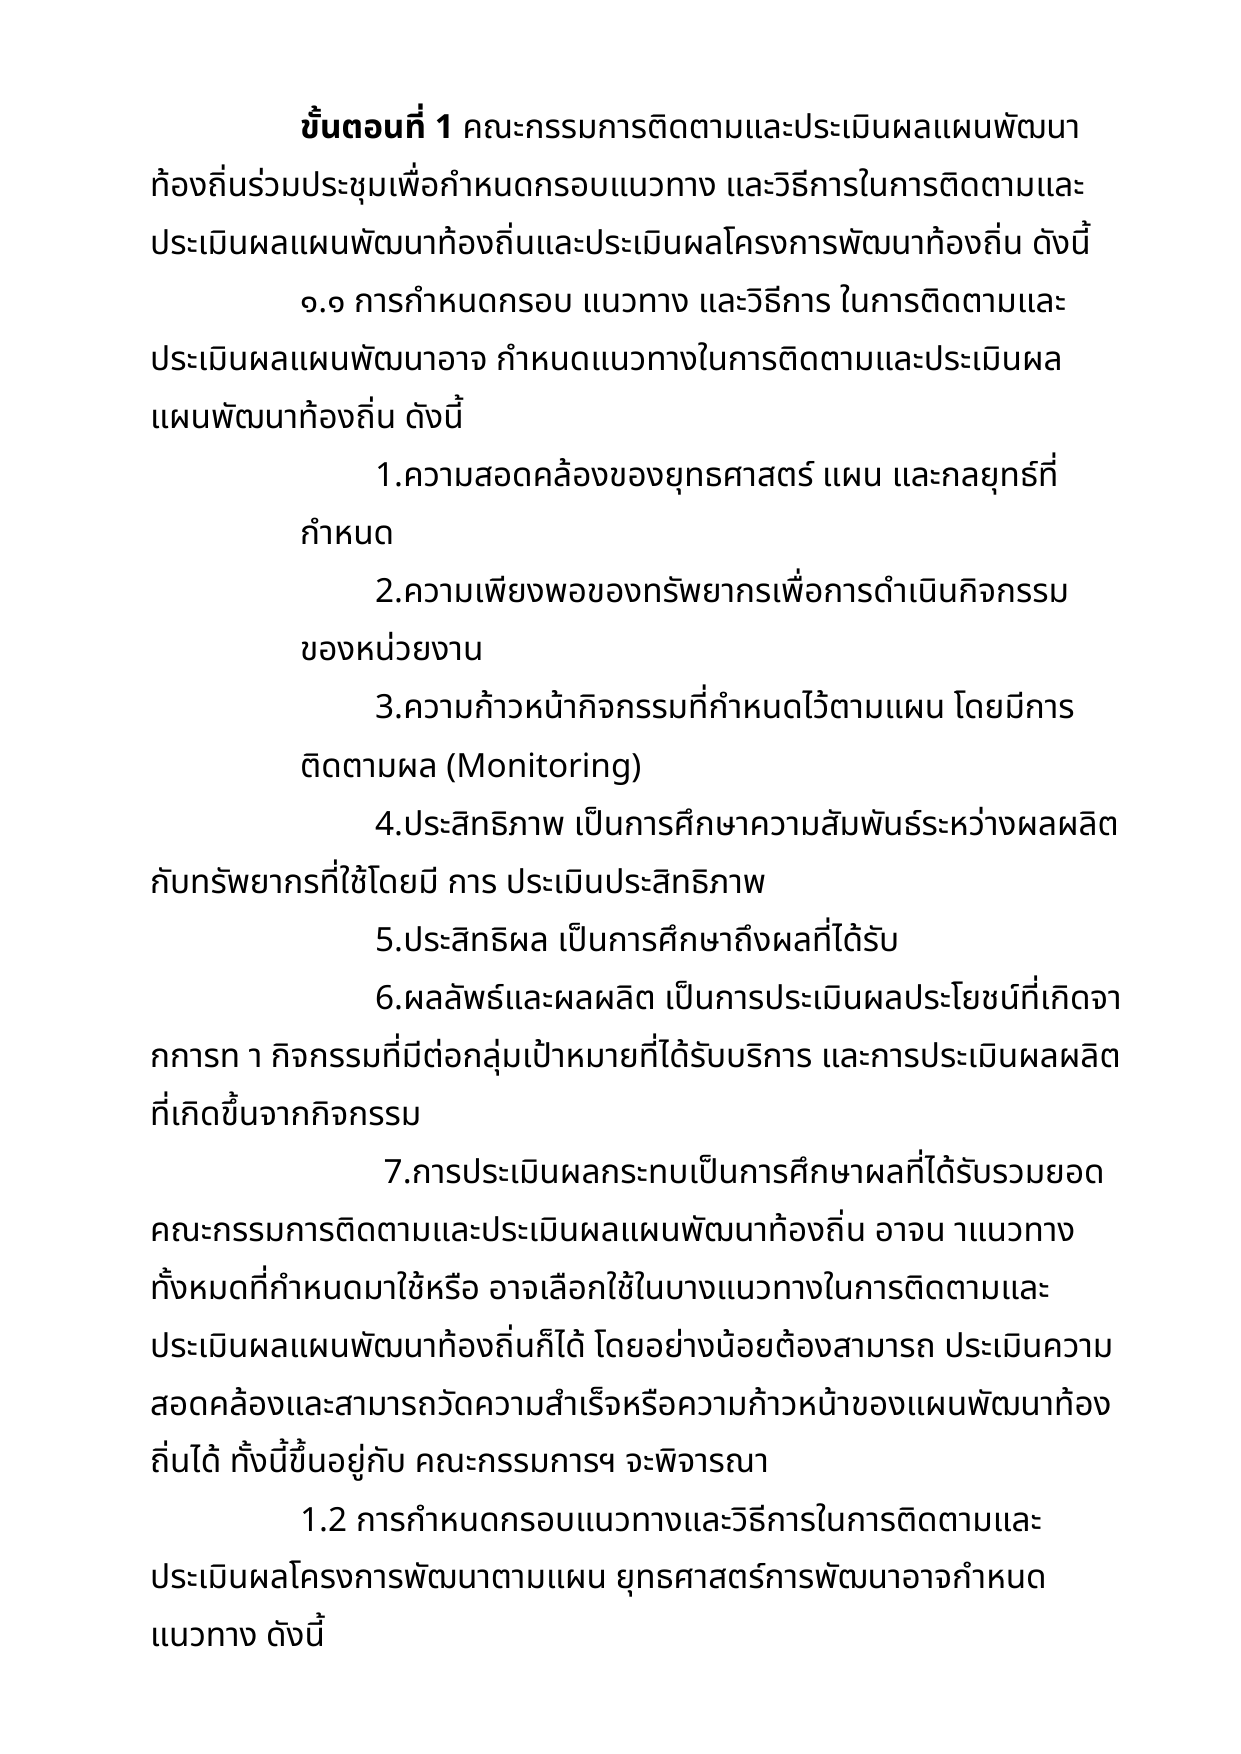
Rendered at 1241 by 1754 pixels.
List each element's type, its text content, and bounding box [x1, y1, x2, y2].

list 5.ประสิทธิผล เป็นการศึกษาถึงผลที่ได้รับ [300, 916, 1122, 966]
list 2.ความเพียงพอของทรัพยากรเพื่อการดำเนินกิจกรรมของหน่วยงาน [300, 567, 1122, 676]
list 3.ความก้าวหน้ากิจกรรมที่กำหนดไว้ตามแผน โดยมีการติดตามผล (Monitoring) [300, 683, 1122, 792]
list 1.2 การกำหนดกรอบแนวทางและวิธีการในการติดตามและประเมินผลโครงการพัฒนาตามแผน ยุทธศาสตร์การพัฒนาอาจกำหนดแนวทาง ดังนี้ [150, 1495, 1122, 1662]
list 6.ผลลัพธ์และผลผลิต เป็นการประเมินผลประโยชน์ที่เกิดจากการท า กิจกรรมที่มีต่อกลุ่มเป้าหมายที่ได้รับบริการ และการประเมินผลผลิตที่เกิดขึ้นจากกิจกรรม [150, 974, 1122, 1140]
text ขั้นตอนที่ 1 คณะกรรมการติดตามและประเมินผลแผนพัฒนาท้องถิ่นร่วมประชุมเพื่อกำหนดกรอบแนวทาง และวิธีการในการติดตามและประเมินผลแผนพัฒนาท้องถิ่นและประเมินผลโครงการพัฒนาท้องถิ่น ดังนี้ [150, 103, 1122, 270]
list 1.ความสอดคล้องของยุทธศาสตร์ แผน และกลยุทธ์ที่กำหนด [300, 451, 1122, 560]
list ๑.๑ การกำหนดกรอบ แนวทาง และวิธีการ ในการติดตามและประเมินผลแผนพัฒนาอาจ กำหนดแนวทางในการติดตามและประเมินผลแผนพัฒนาท้องถิ่น ดังนี้ [150, 277, 1122, 444]
list 4.ประสิทธิภาพ เป็นการศึกษาความสัมพันธ์ระหว่างผลผลิตกับทรัพยากรที่ใช้โดยมี การ ประเมินประสิทธิภาพ [150, 799, 1122, 908]
list 7.การประเมินผลกระทบเป็นการศึกษาผลที่ได้รับรวมยอด คณะกรรมการติดตามและประเมินผลแผนพัฒนาท้องถิ่น อาจน าแนวทางทั้งหมดที่กำหนดมาใช้หรือ อาจเลือกใช้ในบางแนวทางในการติดตามและประเมินผลแผนพัฒนาท้องถิ่นก็ได้ โดยอย่างน้อยต้องสามารถ ประเมินความสอดคล้องและสามารถวัดความสำเร็จหรือความก้าวหน้าของแผนพัฒนาท้องถิ่นได้ ทั้งนี้ขึ้นอยู่กับ คณะกรรมการฯ จะพิจารณา [150, 1148, 1122, 1488]
